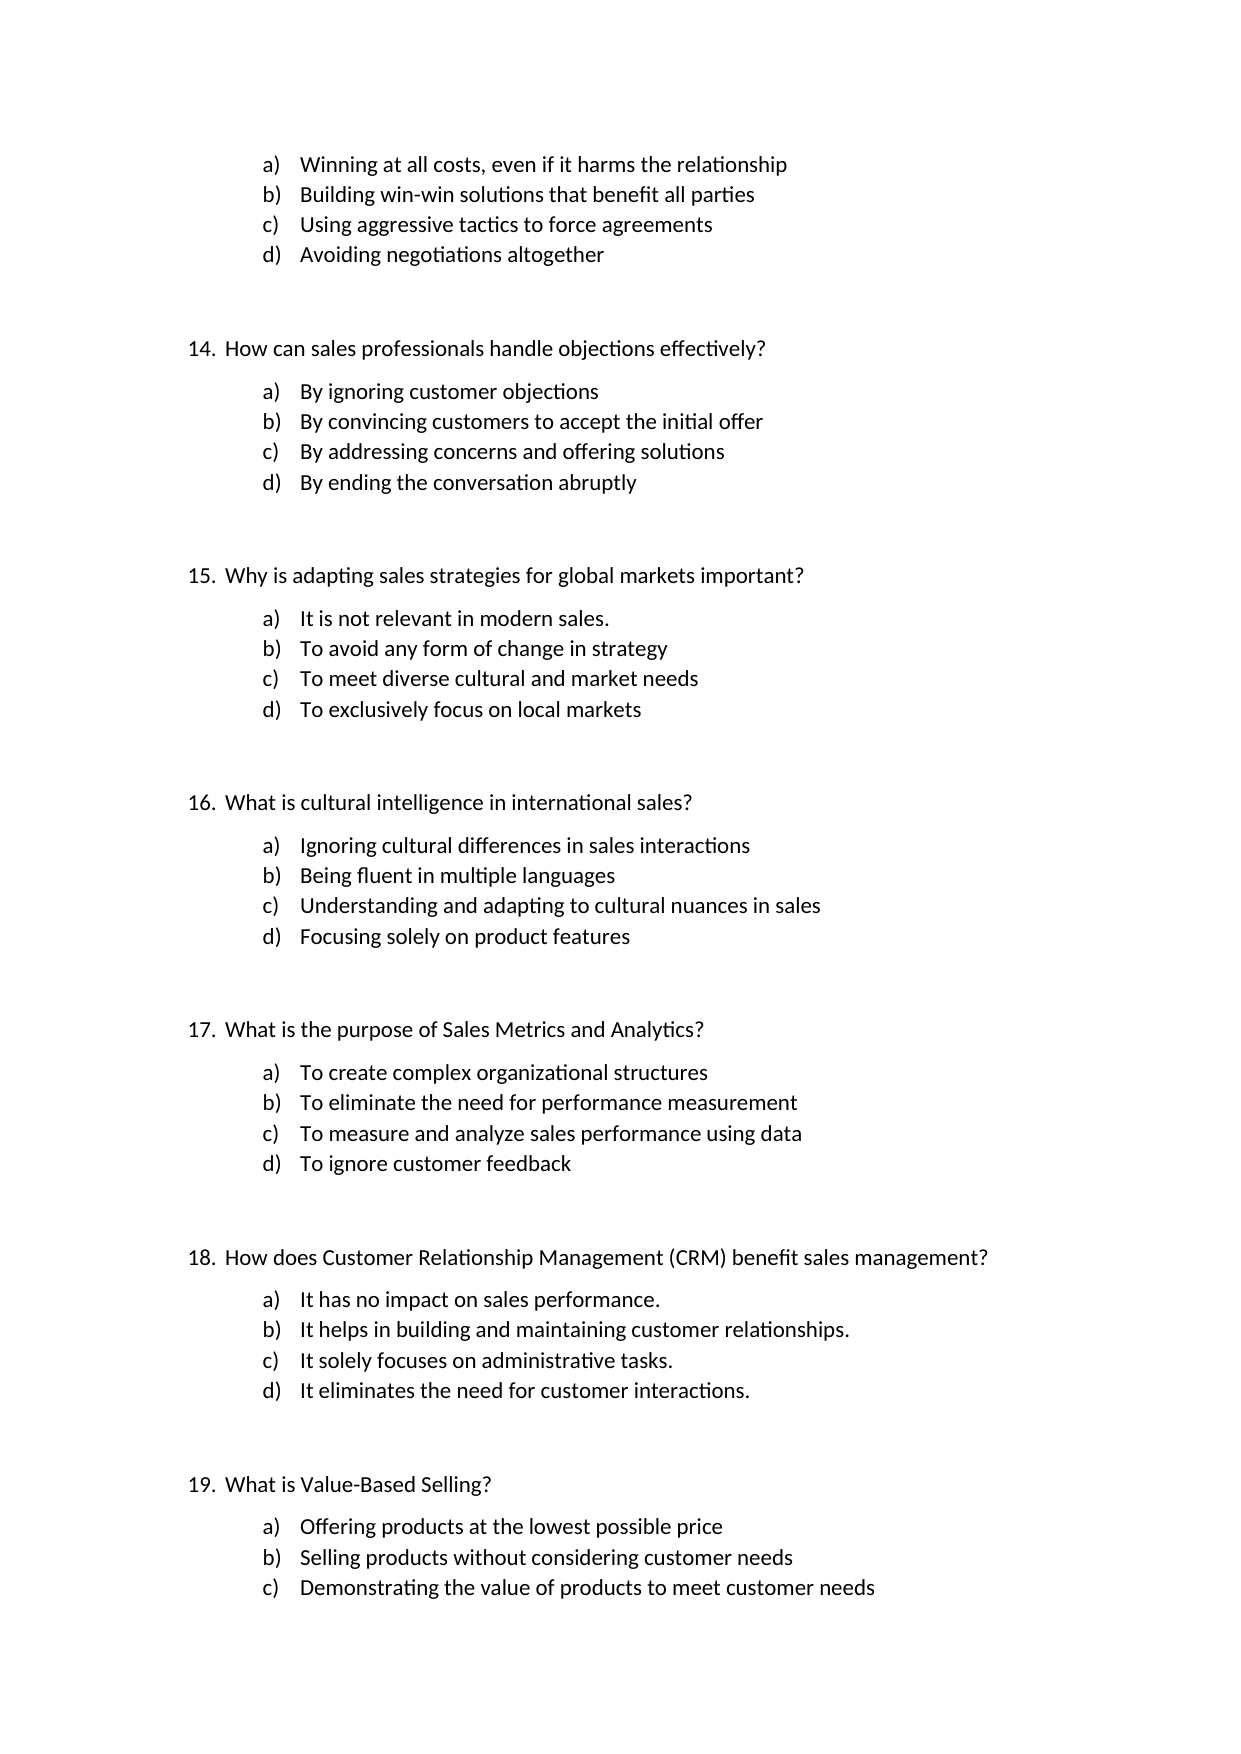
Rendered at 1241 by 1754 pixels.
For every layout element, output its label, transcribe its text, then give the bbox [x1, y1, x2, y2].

list To eliminate the need for performance measurement [262, 1088, 1090, 1117]
list What is the purpose of Sales Metrics and Analytics? [187, 1016, 1090, 1044]
list By ignoring customer objections [262, 377, 1090, 405]
list It is not relevant in modern sales. [262, 604, 1090, 632]
list To create complex organizational structures [262, 1058, 1090, 1086]
list Why is adapting sales strategies for global markets important? [187, 561, 1090, 589]
list Building win-win solutions that benefit all parties [262, 180, 1090, 208]
list To avoid any form of change in strategy [262, 634, 1090, 662]
list Offering products at the lowest possible price [262, 1512, 1090, 1541]
list Being fluent in multiple languages [262, 861, 1090, 889]
list By ending the conversation abruptly [262, 468, 1090, 496]
list Avoiding negotiations altogether [262, 241, 1090, 269]
list It eliminates the need for customer interactions. [262, 1376, 1090, 1404]
list To exclusively focus on local markets [262, 695, 1090, 723]
list Demonstrating the value of products to meet customer needs [262, 1573, 1090, 1601]
list Winning at all costs, even if it harms the relationship [262, 150, 1090, 178]
list By addressing concerns and offering solutions [262, 437, 1090, 466]
list Using aggressive tactics to force agreements [262, 210, 1090, 238]
list Focusing solely on product features [262, 922, 1090, 950]
list What is cultural intelligence in international sales? [187, 788, 1090, 817]
list How can sales professionals handle objections effectively? [187, 334, 1090, 362]
list Understanding and adapting to cultural nuances in sales [262, 892, 1090, 920]
list How does Customer Relationship Management (CRM) benefit sales management? [187, 1243, 1090, 1271]
list Ignoring cultural differences in sales interactions [262, 831, 1090, 859]
list Selling products without considering customer needs [262, 1543, 1090, 1571]
list To meet diverse cultural and market needs [262, 664, 1090, 693]
list By convincing customers to accept the initial offer [262, 407, 1090, 435]
list What is Value-Based Selling? [187, 1470, 1090, 1498]
list To ignore customer feedback [262, 1149, 1090, 1177]
list To measure and analyze sales performance using data [262, 1119, 1090, 1147]
list It has no impact on sales performance. [262, 1285, 1090, 1313]
list It solely focuses on administrative tasks. [262, 1346, 1090, 1374]
list It helps in building and maintaining customer relationships. [262, 1316, 1090, 1344]
